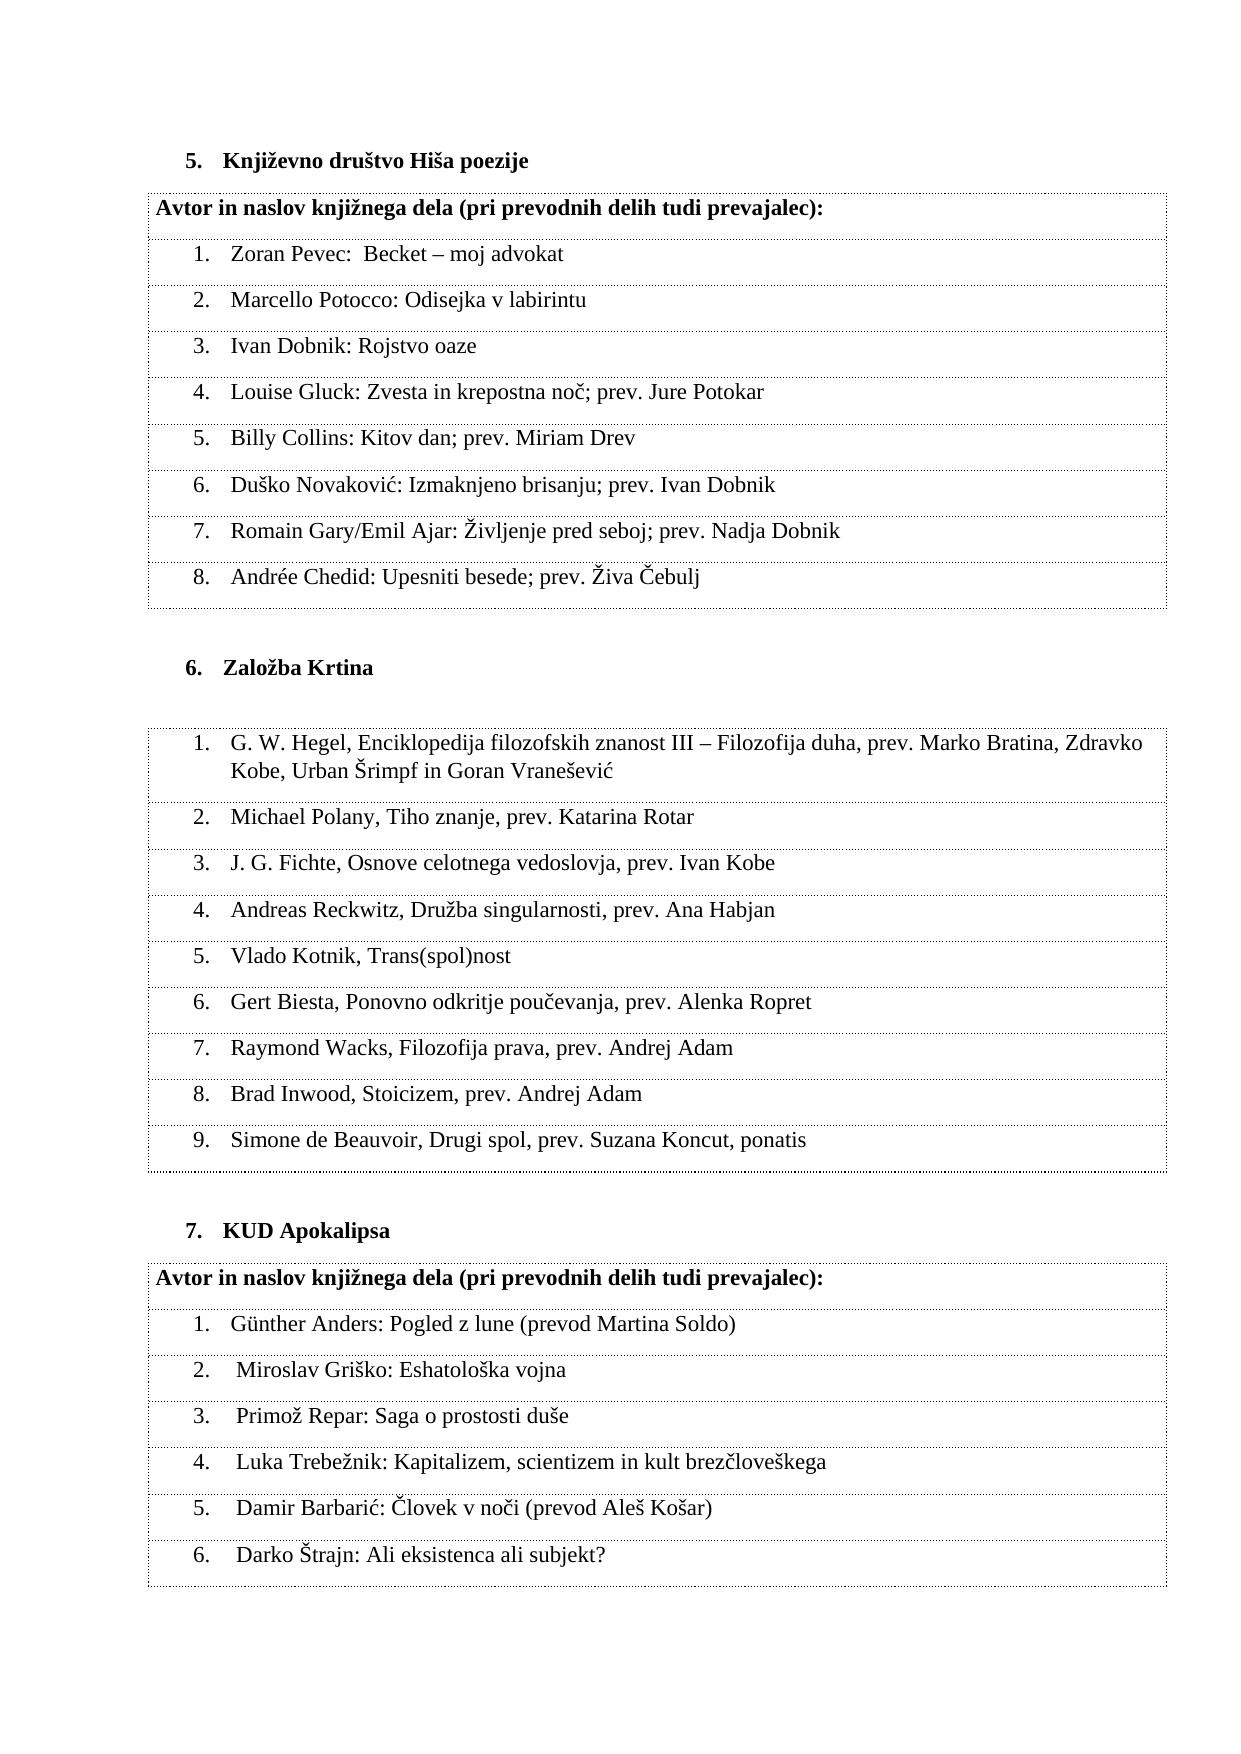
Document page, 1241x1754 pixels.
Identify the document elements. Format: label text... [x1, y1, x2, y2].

table_cell Marcello Potocco: Odisejka v labirintu [148, 285, 1166, 331]
table_cell Günther Anders: Pogled z lune (prevod Martina Soldo) [148, 1309, 1166, 1355]
table_cell Gert Biesta, Ponovno odkritje poučevanja, prev. Alenka Ropret [148, 987, 1166, 1033]
table_cell J. G. Fichte, Osnove celotnega vedoslovja, prev. Ivan Kobe [148, 849, 1166, 894]
table_cell Zoran Pevec: Becket – moj advokat [148, 239, 1166, 285]
table_header G. W. Hegel, Enciklopedija filozofskih znanost III – Filozofija duha, prev. Marko Bratina, Zdravko Kobe, Urban Šrimpf in Goran Vranešević [148, 728, 1166, 802]
table_cell Andrée Chedid: Upesniti besede; prev. Živa Čebulj [148, 562, 1166, 608]
table_cell Romain Gary/Emil Ajar: Življenje pred seboj; prev. Nadja Dobnik [148, 516, 1166, 562]
table_cell Miroslav Griško: Eshatološka vojna [148, 1355, 1166, 1401]
table_cell Brad Inwood, Stoicizem, prev. Andrej Adam [148, 1079, 1166, 1125]
table_cell Vlado Kotnik, Trans(spol)nost [148, 941, 1166, 987]
table_cell Primož Repar: Saga o prostosti duše [148, 1401, 1166, 1447]
table_cell Simone de Beauvoir, Drugi spol, prev. Suzana Koncut, ponatis [148, 1125, 1166, 1171]
list Književno društvo Hiša poezije [185, 148, 1093, 174]
list KUD Apokalipsa [185, 1218, 1093, 1244]
table_cell Michael Polany, Tiho znanje, prev. Katarina Rotar [148, 802, 1166, 848]
table_cell Louise Gluck: Zvesta in krepostna noč; prev. Jure Potokar [148, 377, 1166, 423]
table_cell Raymond Wacks, Filozofija prava, prev. Andrej Adam [148, 1033, 1166, 1079]
table_header Avtor in naslov knjižnega dela (pri prevodnih delih tudi prevajalec): [148, 1263, 1166, 1309]
table_header Avtor in naslov knjižnega dela (pri prevodnih delih tudi prevajalec): [148, 193, 1166, 239]
table_cell Billy Collins: Kitov dan; prev. Miriam Drev [148, 424, 1166, 469]
list Založba Krtina [185, 654, 1093, 681]
table_cell Duško Novaković: Izmaknjeno brisanju; prev. Ivan Dobnik [148, 470, 1166, 516]
table_cell Darko Štrajn: Ali eksistenca ali subjekt? [148, 1540, 1166, 1586]
table_cell Damir Barbarić: Človek v noči (prevod Aleš Košar) [148, 1494, 1166, 1539]
table_cell Luka Trebežnik: Kapitalizem, scientizem in kult brezčloveškega [148, 1447, 1166, 1493]
table_cell Andreas Reckwitz, Družba singularnosti, prev. Ana Habjan [148, 895, 1166, 941]
table_cell Ivan Dobnik: Rojstvo oaze [148, 331, 1166, 377]
